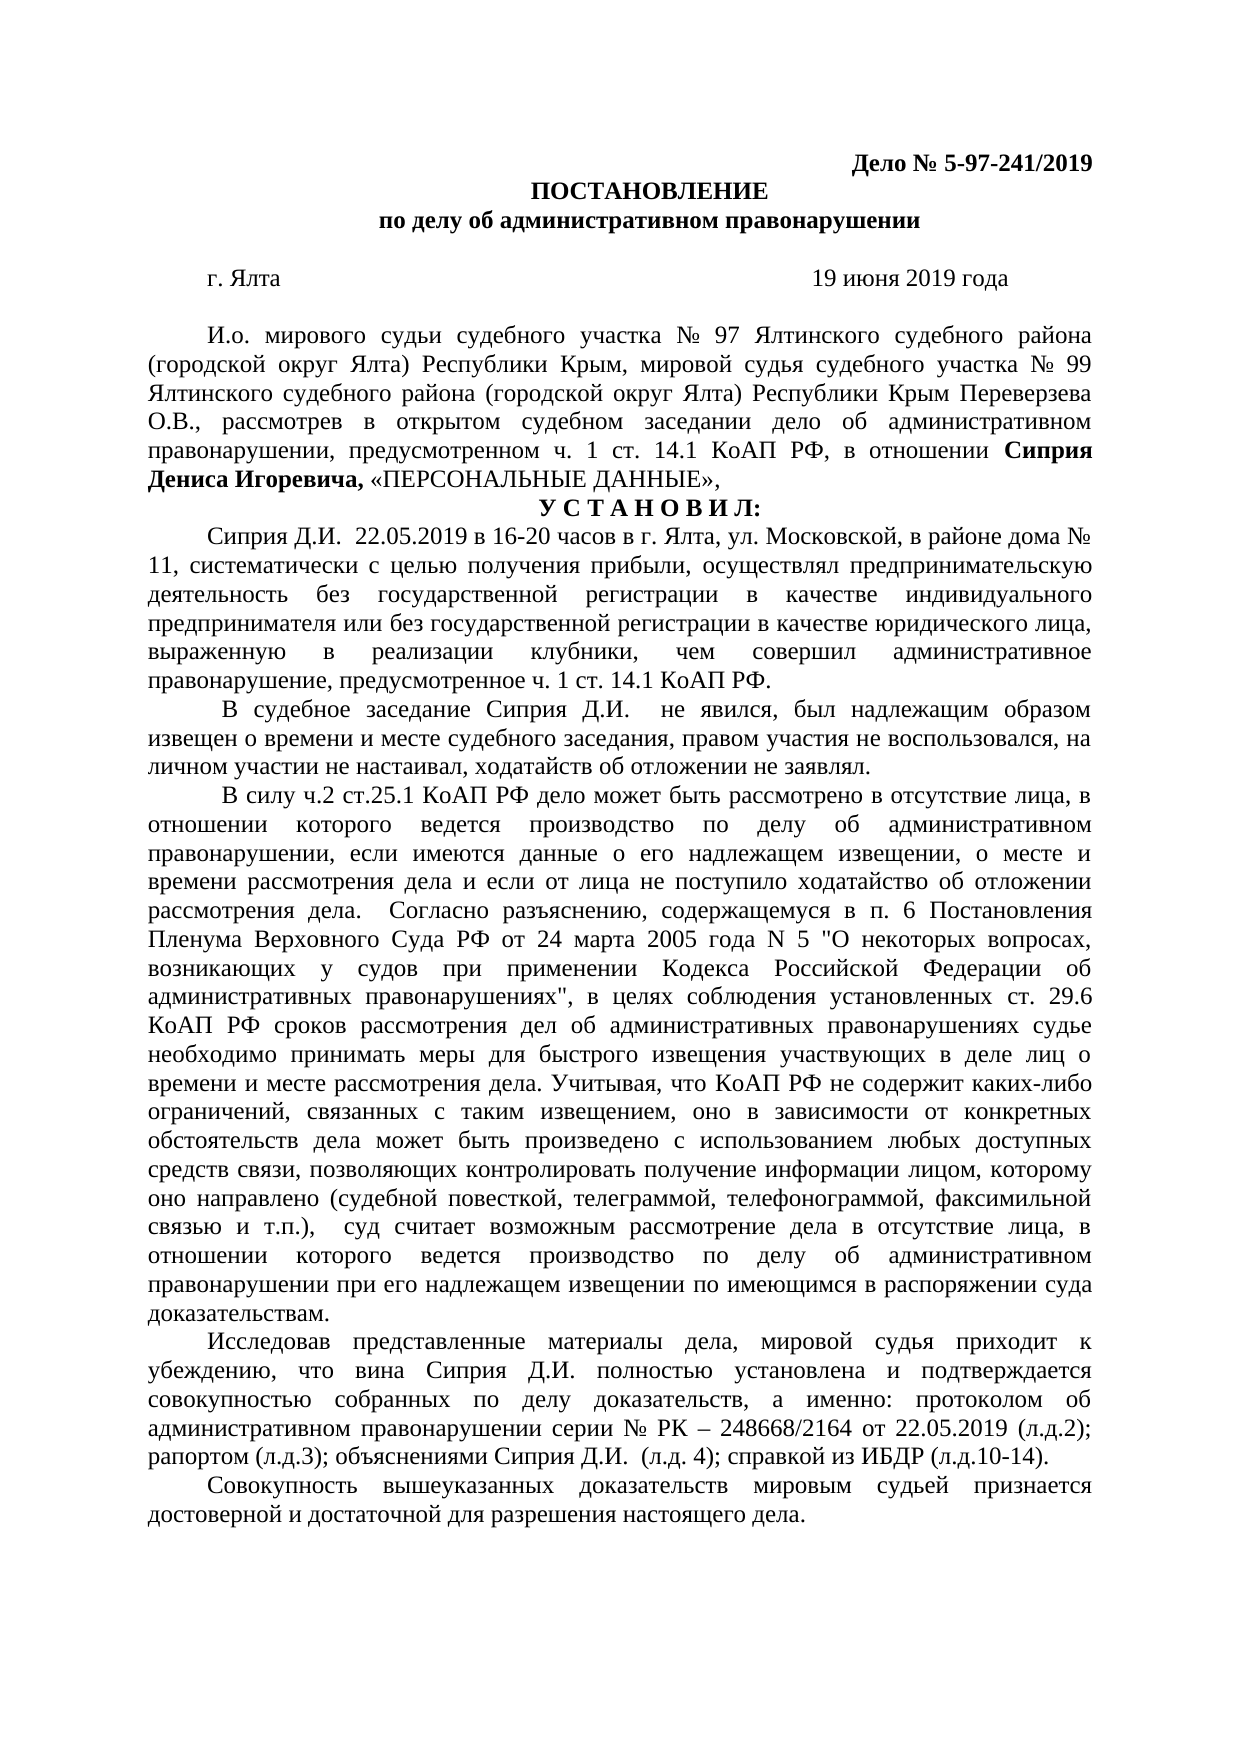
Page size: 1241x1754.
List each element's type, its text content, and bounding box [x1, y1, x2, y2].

text У С Т А Н О В И Л: [148, 493, 1092, 521]
text В судебное заседание Сиприя Д.И. не явился, был надлежащим образом извещен о времени и месте судебного заседания, правом участия не воспользовался, на личном участии не настаивал, ходатайств об отложении не заявлял. [148, 694, 1092, 780]
text И.о. мирового судьи судебного участка № 97 Ялтинского судебного района (городской округ Ялта) Республики Крым, мировой судья судебного участка № 99 Ялтинского судебного района (городской округ Ялта) Республики Крым Переверзева О.В., рассмотрев в открытом судебном заседании дело об административном правонарушении, предусмотренном ч. 1 ст. 14.1 КоАП РФ, в отношении Сиприя Дениса Игоревича, «ПЕРСОНАЛЬНЫЕ ДАННЫЕ», [148, 320, 1092, 493]
text по делу об административном правонарушении [148, 205, 1092, 234]
text Сиприя Д.И. 22.05.2019 в 16-20 часов в г. Ялта, ул. Московской, в районе дома № 11, систематически с целью получения прибыли, осуществлял предпринимательскую деятельность без государственной регистрации в качестве индивидуального предпринимателя или без государственной регистрации в качестве юридического лица, выраженную в реализации клубники, чем совершил административное правонарушение, предусмотренное ч. 1 ст. 14.1 КоАП РФ. [148, 521, 1092, 694]
title Дело № 5-97-241/2019 [148, 148, 1092, 176]
text В силу ч.2 ст.25.1 КоАП РФ дело может быть рассмотрено в отсутствие лица, в отношении которого ведется производство по делу об административном правонарушении, если имеются данные о его надлежащем извещении, о месте и времени рассмотрения дела и если от лица не поступило ходатайство об отложении рассмотрения дела. Согласно разъяснению, содержащемуся в п. 6 Постановления Пленума Верховного Суда РФ от 24 марта 2005 года N 5 "О некоторых вопросах, возникающих у судов при применении Кодекса Российской Федерации об административных правонарушениях", в целях соблюдения установленных ст. 29.6 КоАП РФ сроков рассмотрения дел об административных правонарушениях судье необходимо принимать меры для быстрого извещения участвующих в деле лиц о времени и месте рассмотрения дела. Учитывая, что КоАП РФ не содержит каких-либо ограничений, связанных с таким извещением, оно в зависимости от конкретных обстоятельств дела может быть произведено с использованием любых доступных средств связи, позволяющих контролировать получение информации лицом, которому оно направлено (судебной повесткой, телеграммой, телефонограммой, факсимильной связью и т.п.), суд считает возможным рассмотрение дела в отсутствие лица, в отношении которого ведется производство по делу об административном правонарушении при его надлежащем извещении по имеющимся в распоряжении суда доказательствам. [148, 780, 1092, 1326]
text Совокупность вышеуказанных доказательств мировым судьей признается достоверной и достаточной для разрешения настоящего дела. [148, 1470, 1092, 1528]
text г. Ялта 19 июня 2019 года [148, 263, 1092, 291]
text Исследовав представленные материалы дела, мировой судья приходит к убеждению, что вина Сиприя Д.И. полностью установлена и подтверждается совокупностью собранных по делу доказательств, а именно: протоколом об административном правонарушении серии № РК – 248668/2164 от 22.05.2019 (л.д.2); рапортом (л.д.3); объяснениями Сиприя Д.И. (л.д. 4); справкой из ИБДР (л.д.10-14). [148, 1326, 1092, 1470]
title ПОСТАНОВЛЕНИЕ [148, 176, 1092, 205]
